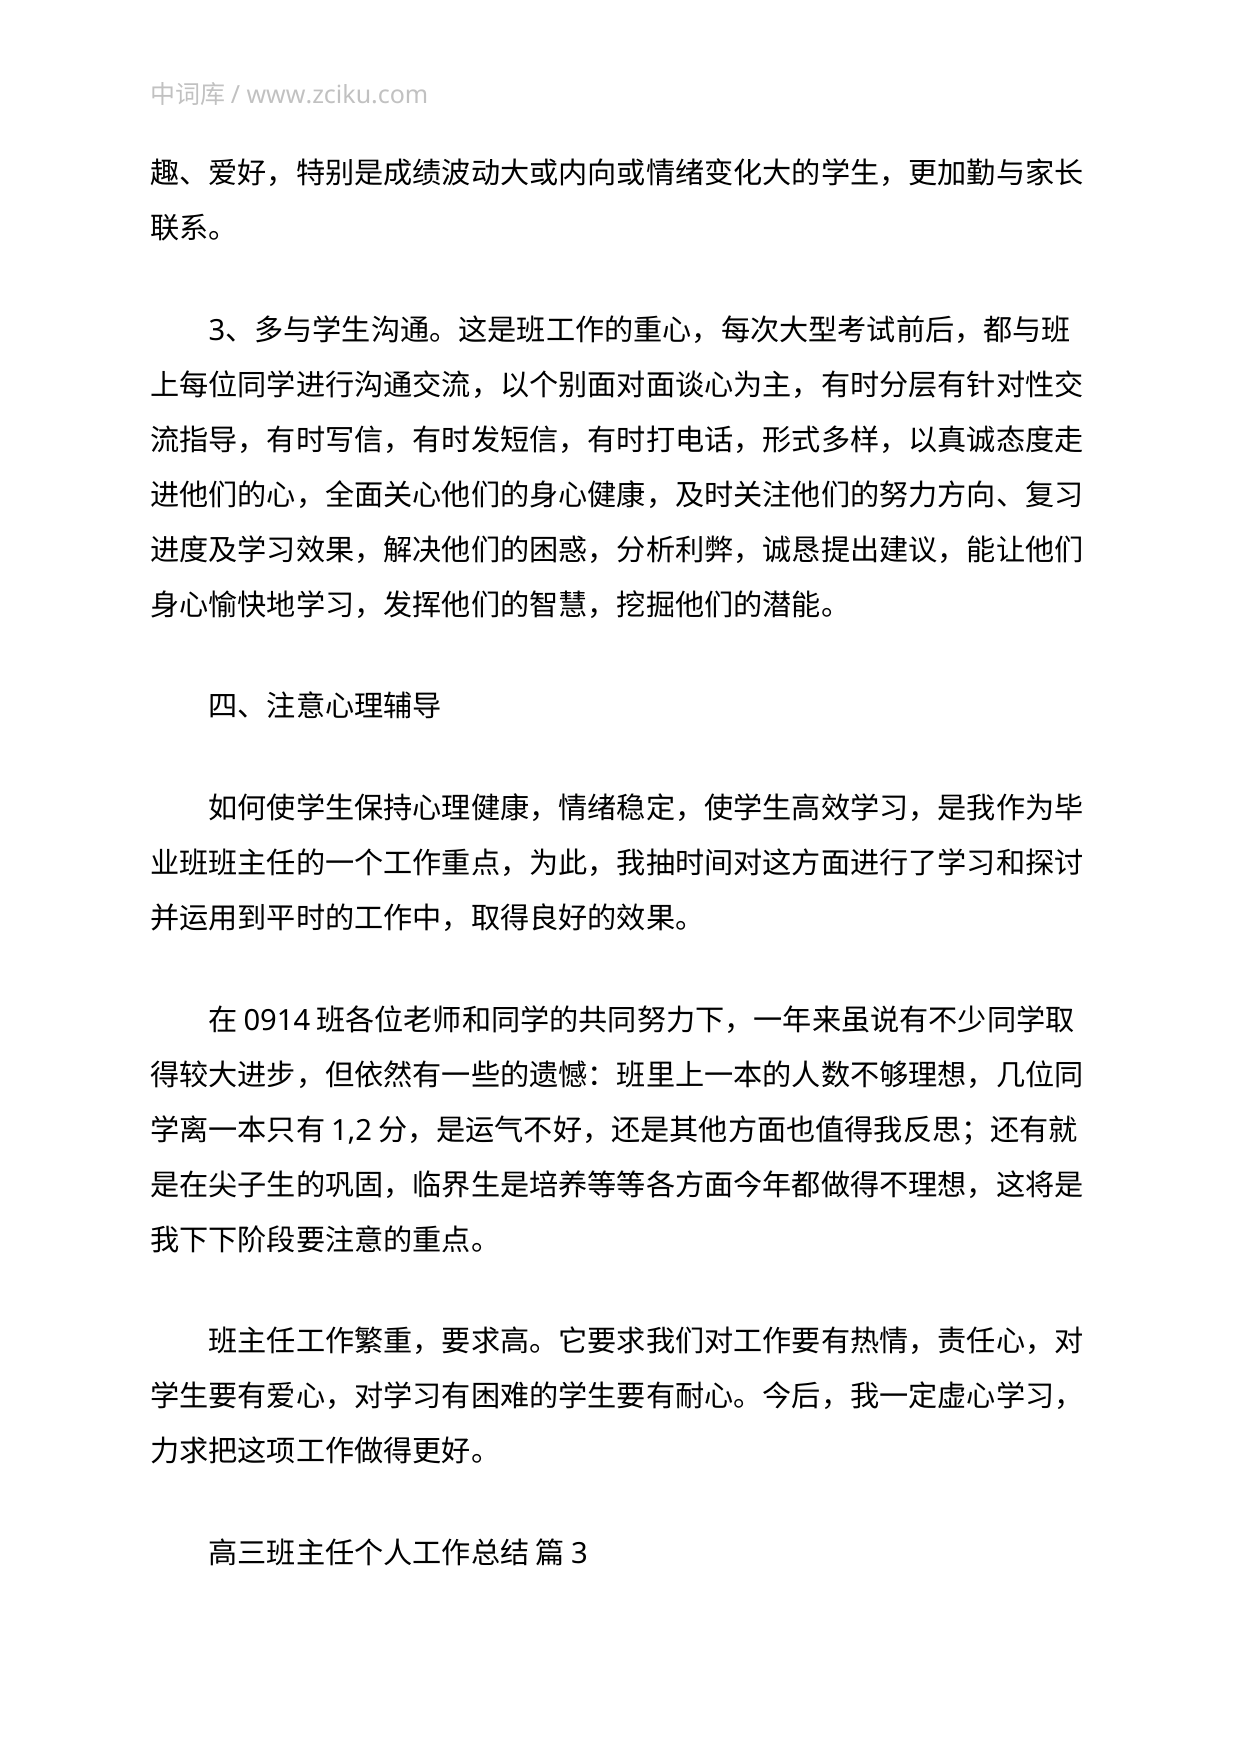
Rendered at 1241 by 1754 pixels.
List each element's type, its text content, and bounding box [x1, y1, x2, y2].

text 如何使学生保持心理健康，情绪稳定，使学生高效学习，是我作为毕业班班主任的一个工作重点，为此，我抽时间对这方面进行了学习和探讨并运用到平时的工作中，取得良好的效果。 [150, 785, 1090, 937]
text 在0914班各位老师和同学的共同努力下，一年来虽说有不少同学取得较大进步，但依然有一些的遗憾：班里上一本的人数不够理想，几位同学离一本只有1,2分，是运气不好，还是其他方面也值得我反思；还有就是在尖子生的巩固，临界生是培养等等各方面今年都做得不理想，这将是我下下阶段要注意的重点。 [150, 996, 1090, 1258]
text 高三班主任个人工作总结 篇3 [150, 1529, 1090, 1572]
text 3、多与学生沟通。这是班工作的重心，每次大型考试前后，都与班上每位同学进行沟通交流，以个别面对面谈心为主，有时分层有针对性交流指导，有时写信，有时发短信，有时打电话，形式多样，以真诚态度走进他们的心，全面关心他们的身心健康，及时关注他们的努力方向、复习进度及学习效果，解决他们的困惑，分析利弊，诚恳提出建议，能让他们身心愉快地学习，发挥他们的智慧，挖掘他们的潜能。 [150, 307, 1090, 623]
text 班主任工作繁重，要求高。它要求我们对工作要有热情，责任心，对学生要有爱心，对学习有困难的学生要有耐心。今后，我一定虚心学习，力求把这项工作做得更好。 [150, 1318, 1090, 1470]
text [150, 150, 1090, 247]
text 四、注意心理辅导 [150, 683, 1090, 725]
